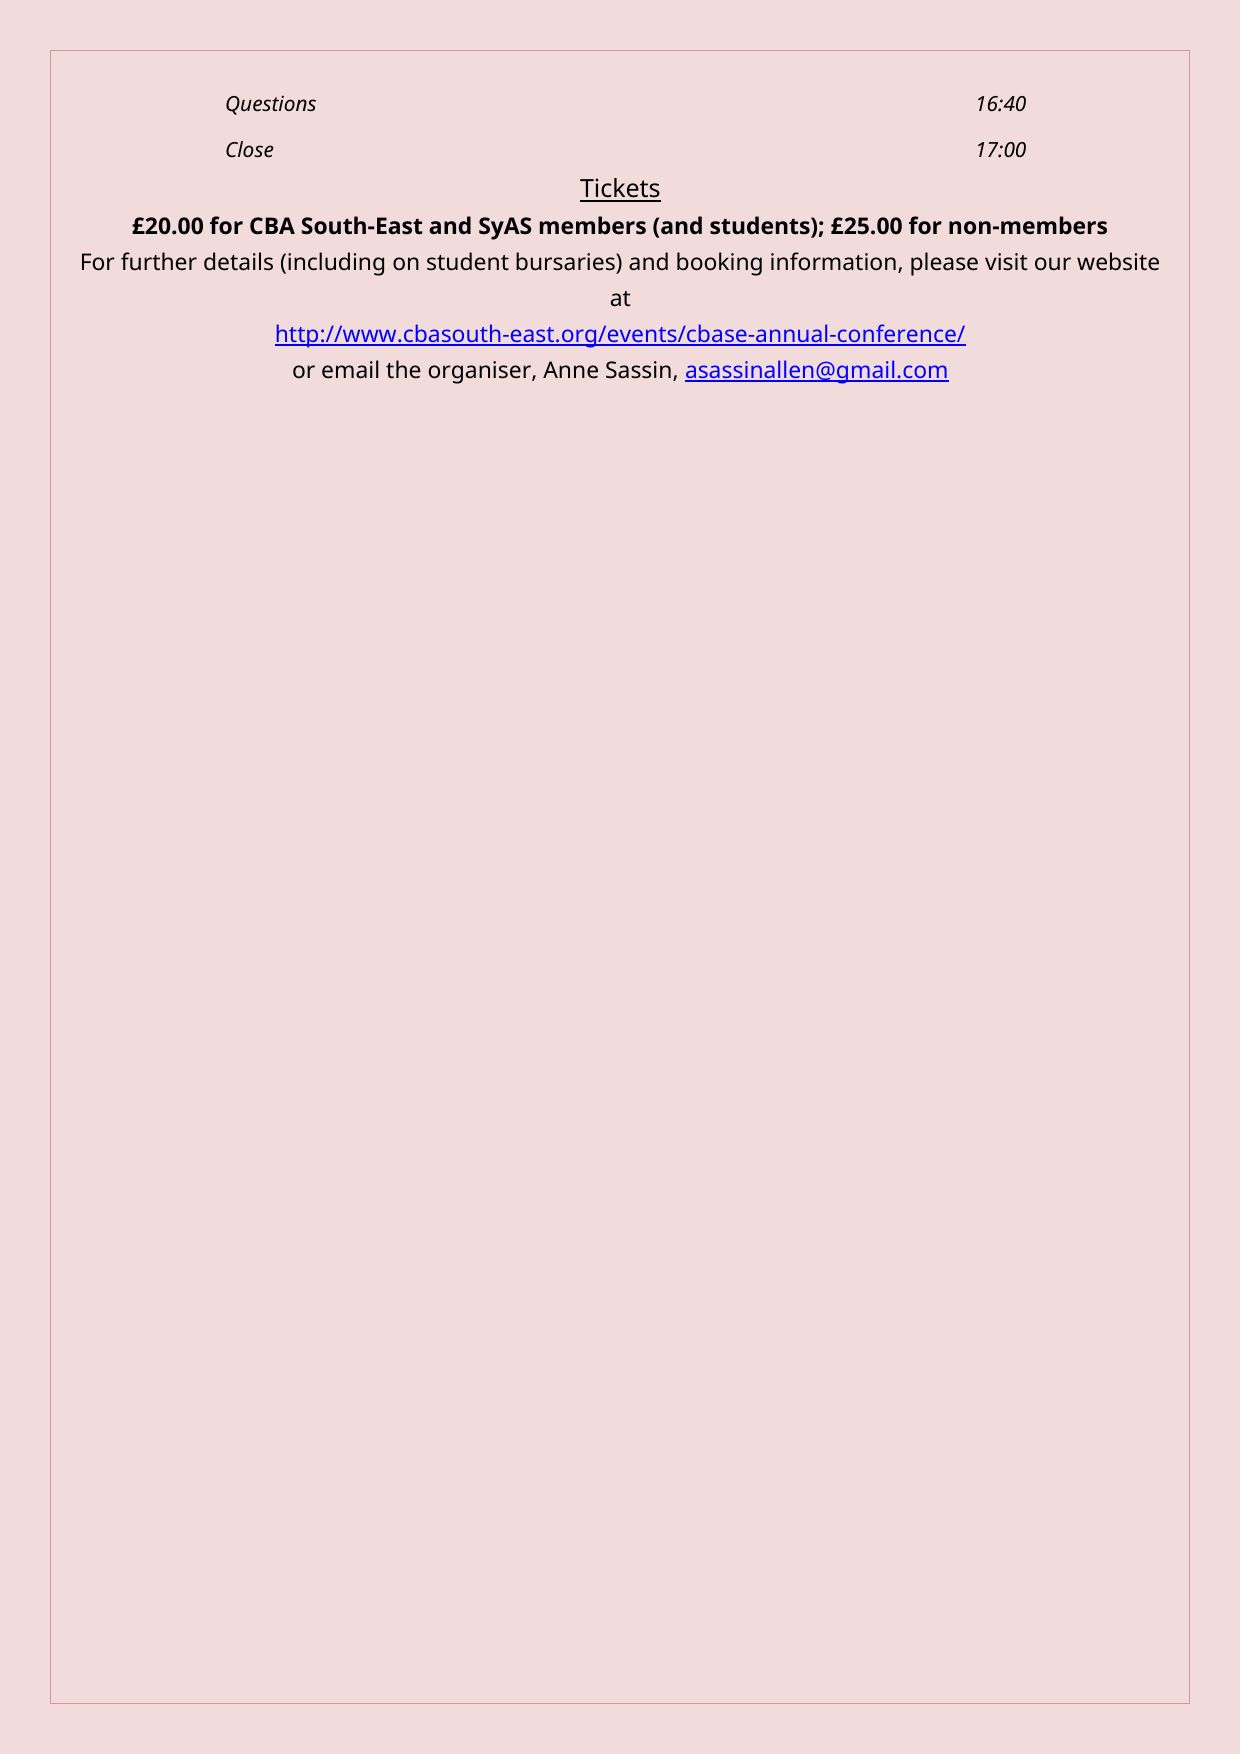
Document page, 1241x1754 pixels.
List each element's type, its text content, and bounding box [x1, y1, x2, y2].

text For further details (including on student bursaries) and booking information, please visit our website at [75, 246, 1165, 313]
text £20.00 for CBA South-East and SyAS members (and students); £25.00 for non-members [75, 210, 1165, 241]
text Tickets [75, 171, 1165, 205]
text Questions 16:40 [150, 89, 1165, 118]
text Close 17:00 [150, 135, 1165, 164]
text http://www.cbasouth-east.org/events/cbase-annual-conference/ [75, 318, 1165, 349]
text or email the organiser, Anne Sassin, asassinallen@gmail.com [75, 354, 1165, 385]
